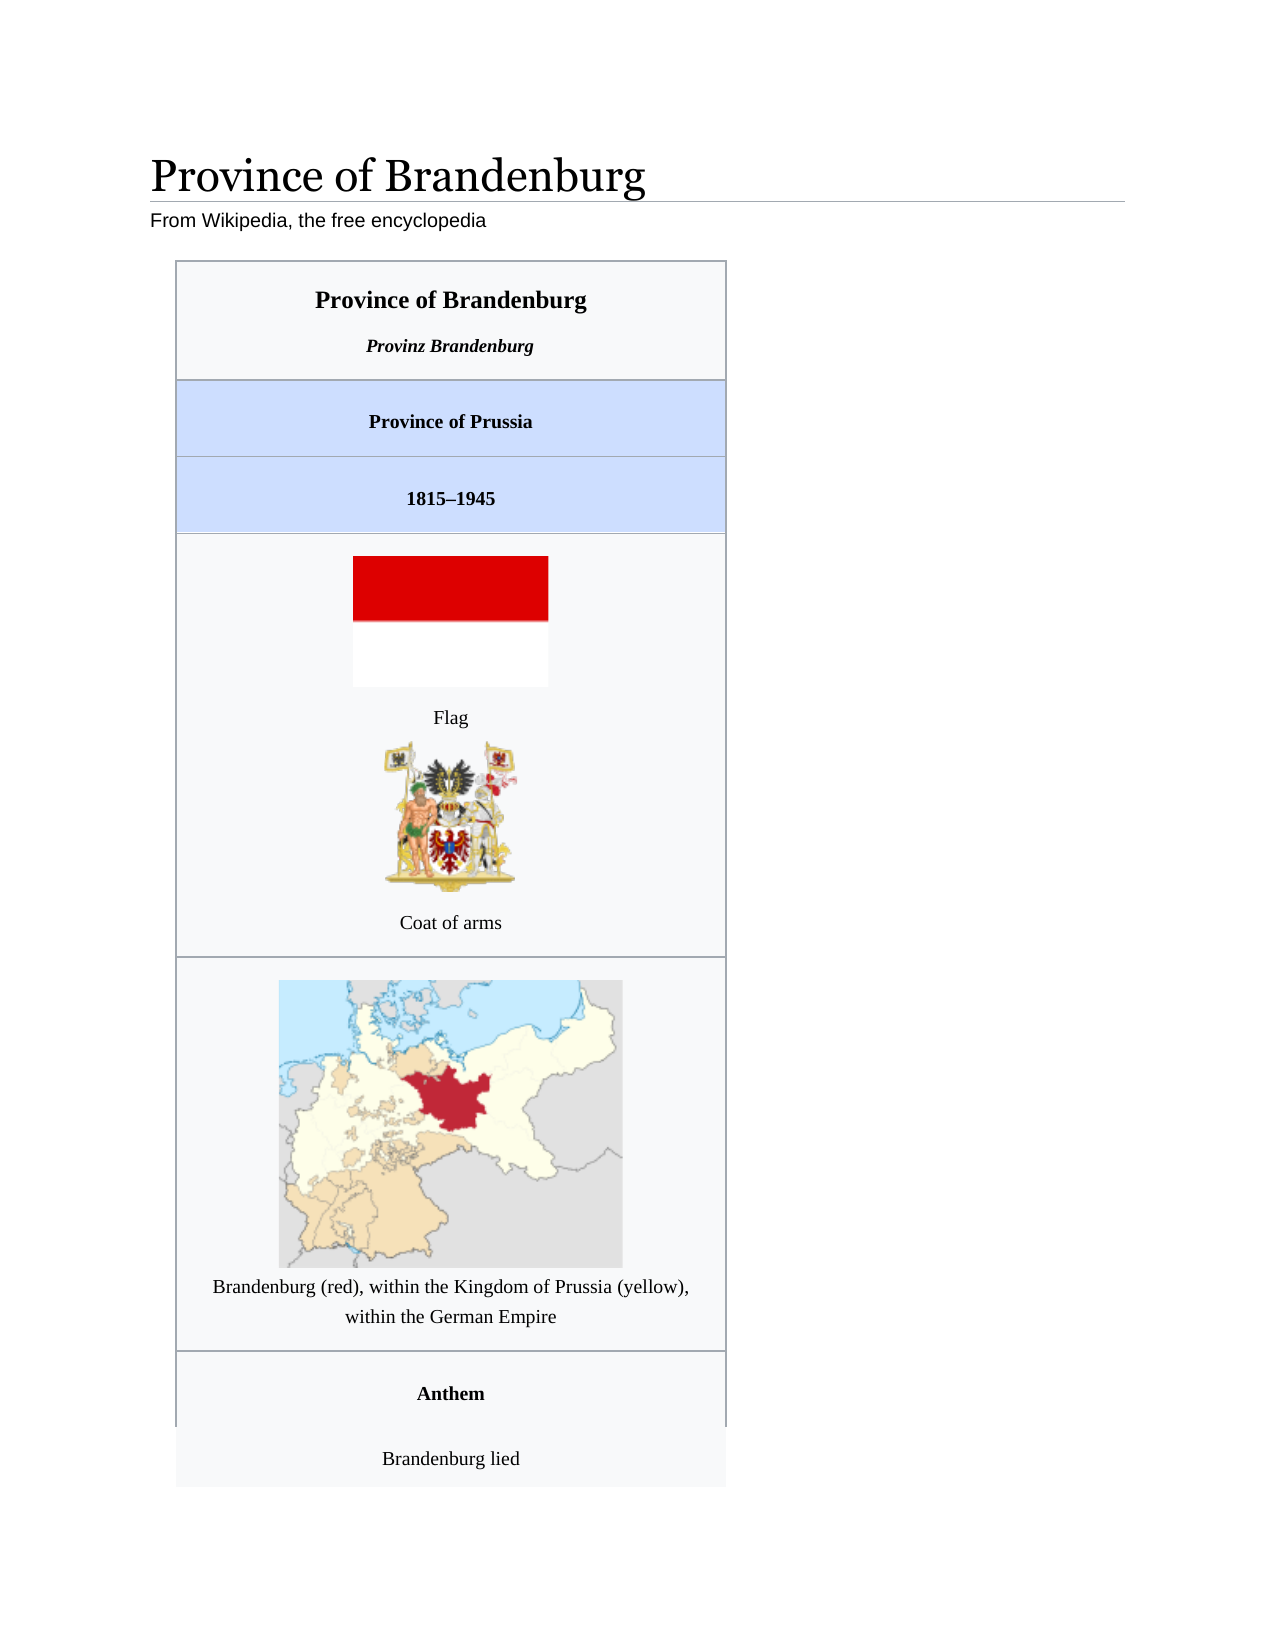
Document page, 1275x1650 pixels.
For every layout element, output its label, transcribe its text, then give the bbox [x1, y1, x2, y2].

table_cell Anthem [177, 1352, 725, 1427]
table_cell 1815–1945 [177, 457, 725, 532]
table_header Province of Brandenburg Provinz Brandenburg [177, 262, 725, 379]
picture [353, 556, 549, 687]
text From Wikipedia, the free encyclopedia [150, 209, 1125, 231]
table_cell Province of Prussia [177, 381, 725, 456]
picture [384, 741, 518, 892]
table_cell Brandenburg lied [176, 1427, 726, 1487]
text Province of Brandenburg [150, 150, 1125, 201]
picture [278, 980, 623, 1268]
table_cell Flag Coat of arms [177, 534, 725, 956]
table_cell Brandenburg (red), within the Kingdom of Prussia (yellow), within the German Empire [177, 958, 725, 1350]
